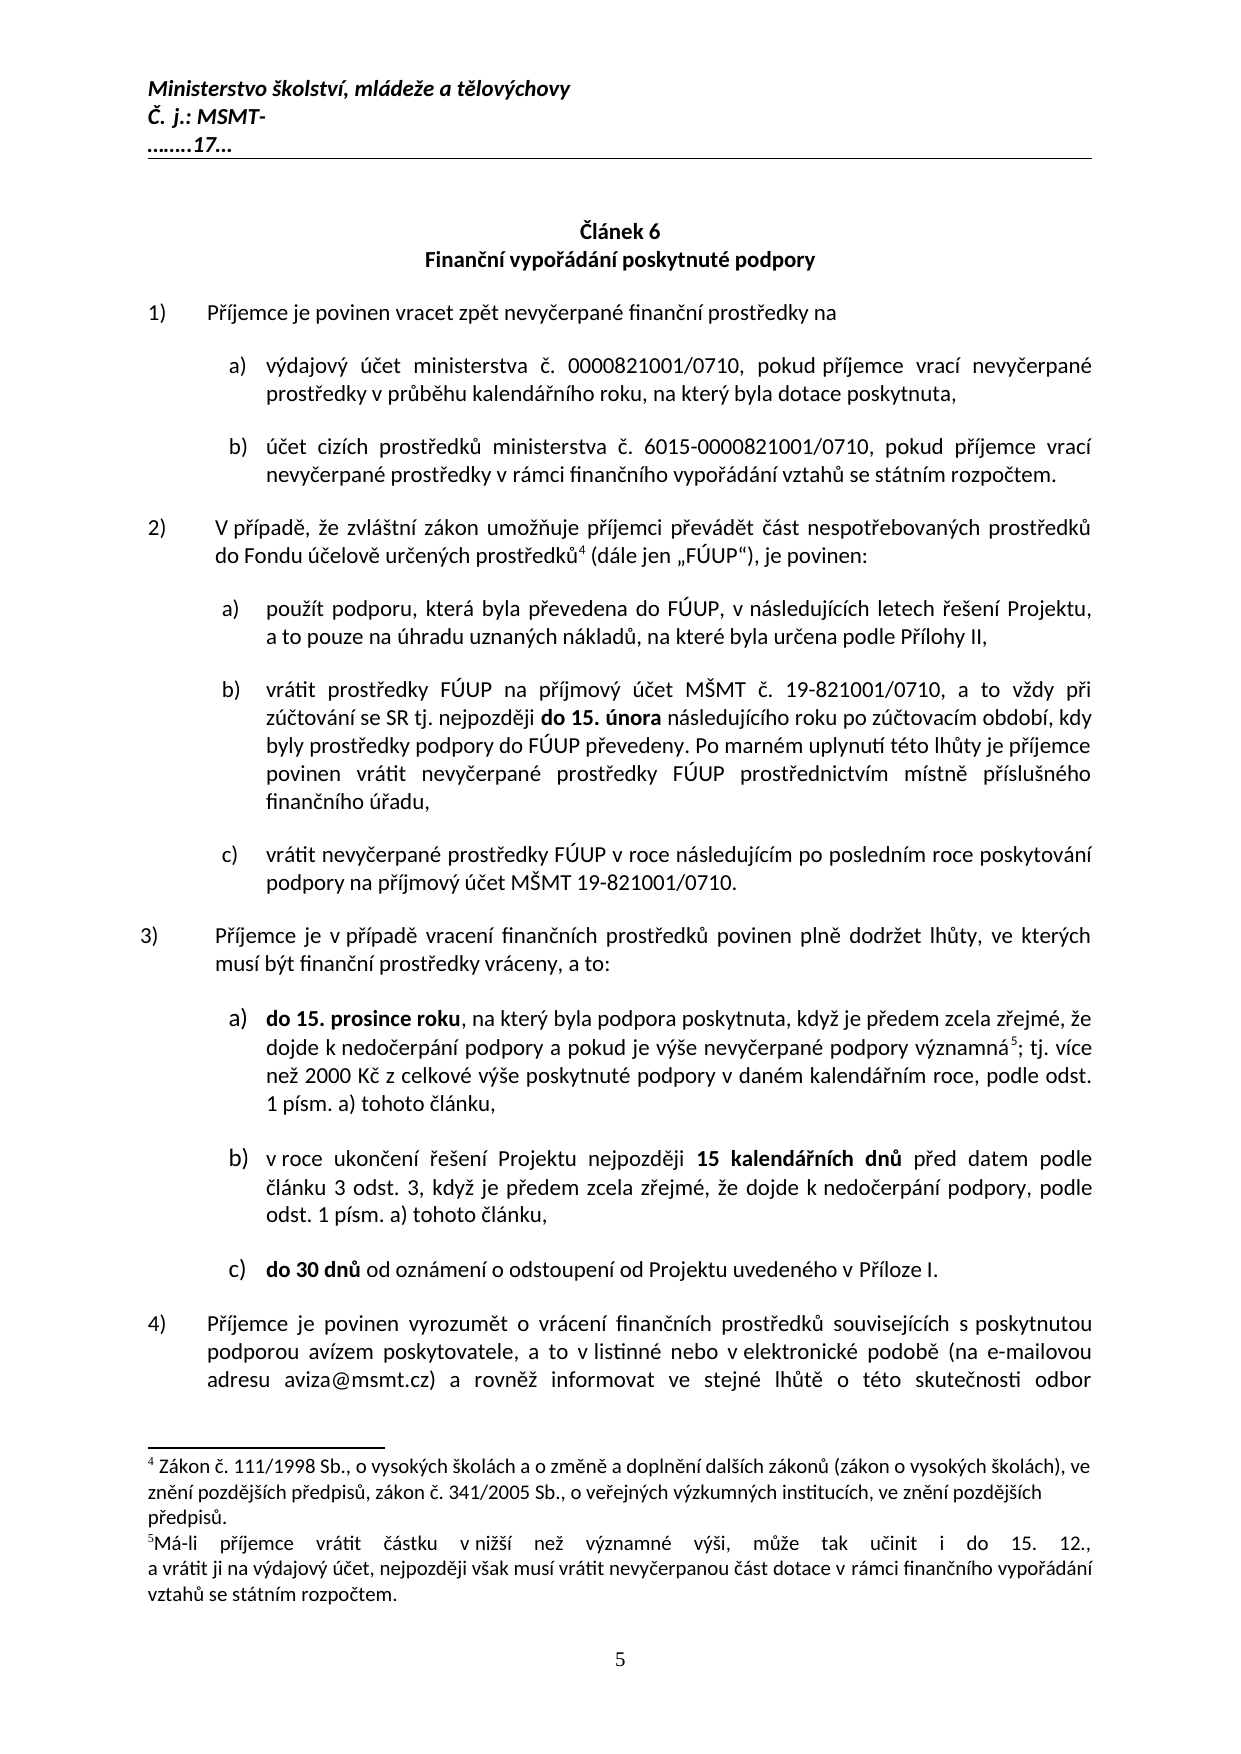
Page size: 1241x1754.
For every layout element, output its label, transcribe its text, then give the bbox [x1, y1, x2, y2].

list v roce ukončení řešení Projektu nejpozději 15 kalendářních dnů před datem podle článku 3 odst. 3, když je předem zcela zřejmé, že dojde k nedočerpání podpory, podle odst. 1 písm. a) tohoto článku, [228, 1142, 1092, 1229]
list do 15. prosince roku, na který byla podpora poskytnuta, když je předem zcela zřejmé, že dojde k nedočerpání podpory a pokud je výše nevyčerpané podpory významná; tj. více než 2000 Kč z celkové výše poskytnuté podpory v daném kalendářním roce, podle odst. 1 písm. a) tohoto článku, [228, 1002, 1092, 1117]
list vrátit nevyčerpané prostředky FÚUP v roce následujícím po posledním roce poskytování podpory na příjmový účet MŠMT 19-821001/0710. [222, 840, 1092, 896]
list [148, 1309, 1092, 1393]
list V případě, že zvláštní zákon umožňuje příjemci převádět část nespotřebovaných prostředků do Fondu účelově určených prostředků (dále jen „FÚUP“), je povinen: [148, 513, 1092, 569]
list do 30 dnů od oznámení o odstoupení od Projektu uvedeného v Příloze I. [228, 1254, 1092, 1284]
text Finanční vypořádání poskytnuté podpory [148, 245, 1092, 273]
list vrátit prostředky FÚUP na příjmový účet MŠMT č. 19-821001/0710, a to vždy při zúčtování se SR tj. nejpozději do 15. února následujícího roku po zúčtovacím období, kdy byly prostředky podpory do FÚUP převedeny. Po marném uplynutí této lhůty je příjemce povinen vrátit nevyčerpané prostředky FÚUP prostřednictvím místně příslušného finančního úřadu, [222, 675, 1092, 815]
list Příjemce je v případě vracení finančních prostředků povinen plně dodržet lhůty, ve kterých musí být finanční prostředky vráceny, a to: [140, 921, 1092, 977]
text Článek 6 [148, 217, 1092, 245]
list Příjemce je povinen vracet zpět nevyčerpané finanční prostředky na [148, 298, 1092, 326]
list použít podporu, která byla převedena do FÚUP, v následujících letech řešení Projektu, a to pouze na úhradu uznaných nákladů, na které byla určena podle Přílohy II, [222, 594, 1092, 650]
list výdajový účet ministerstva č. 0000821001/0710, pokud příjemce vrací nevyčerpané prostředky v průběhu kalendářního roku, na který byla dotace poskytnuta, [229, 351, 1092, 407]
list účet cizích prostředků ministerstva č. 6015-0000821001/0710, pokud příjemce vrací nevyčerpané prostředky v rámci finančního vypořádání vztahů se státním rozpočtem. [229, 432, 1092, 488]
